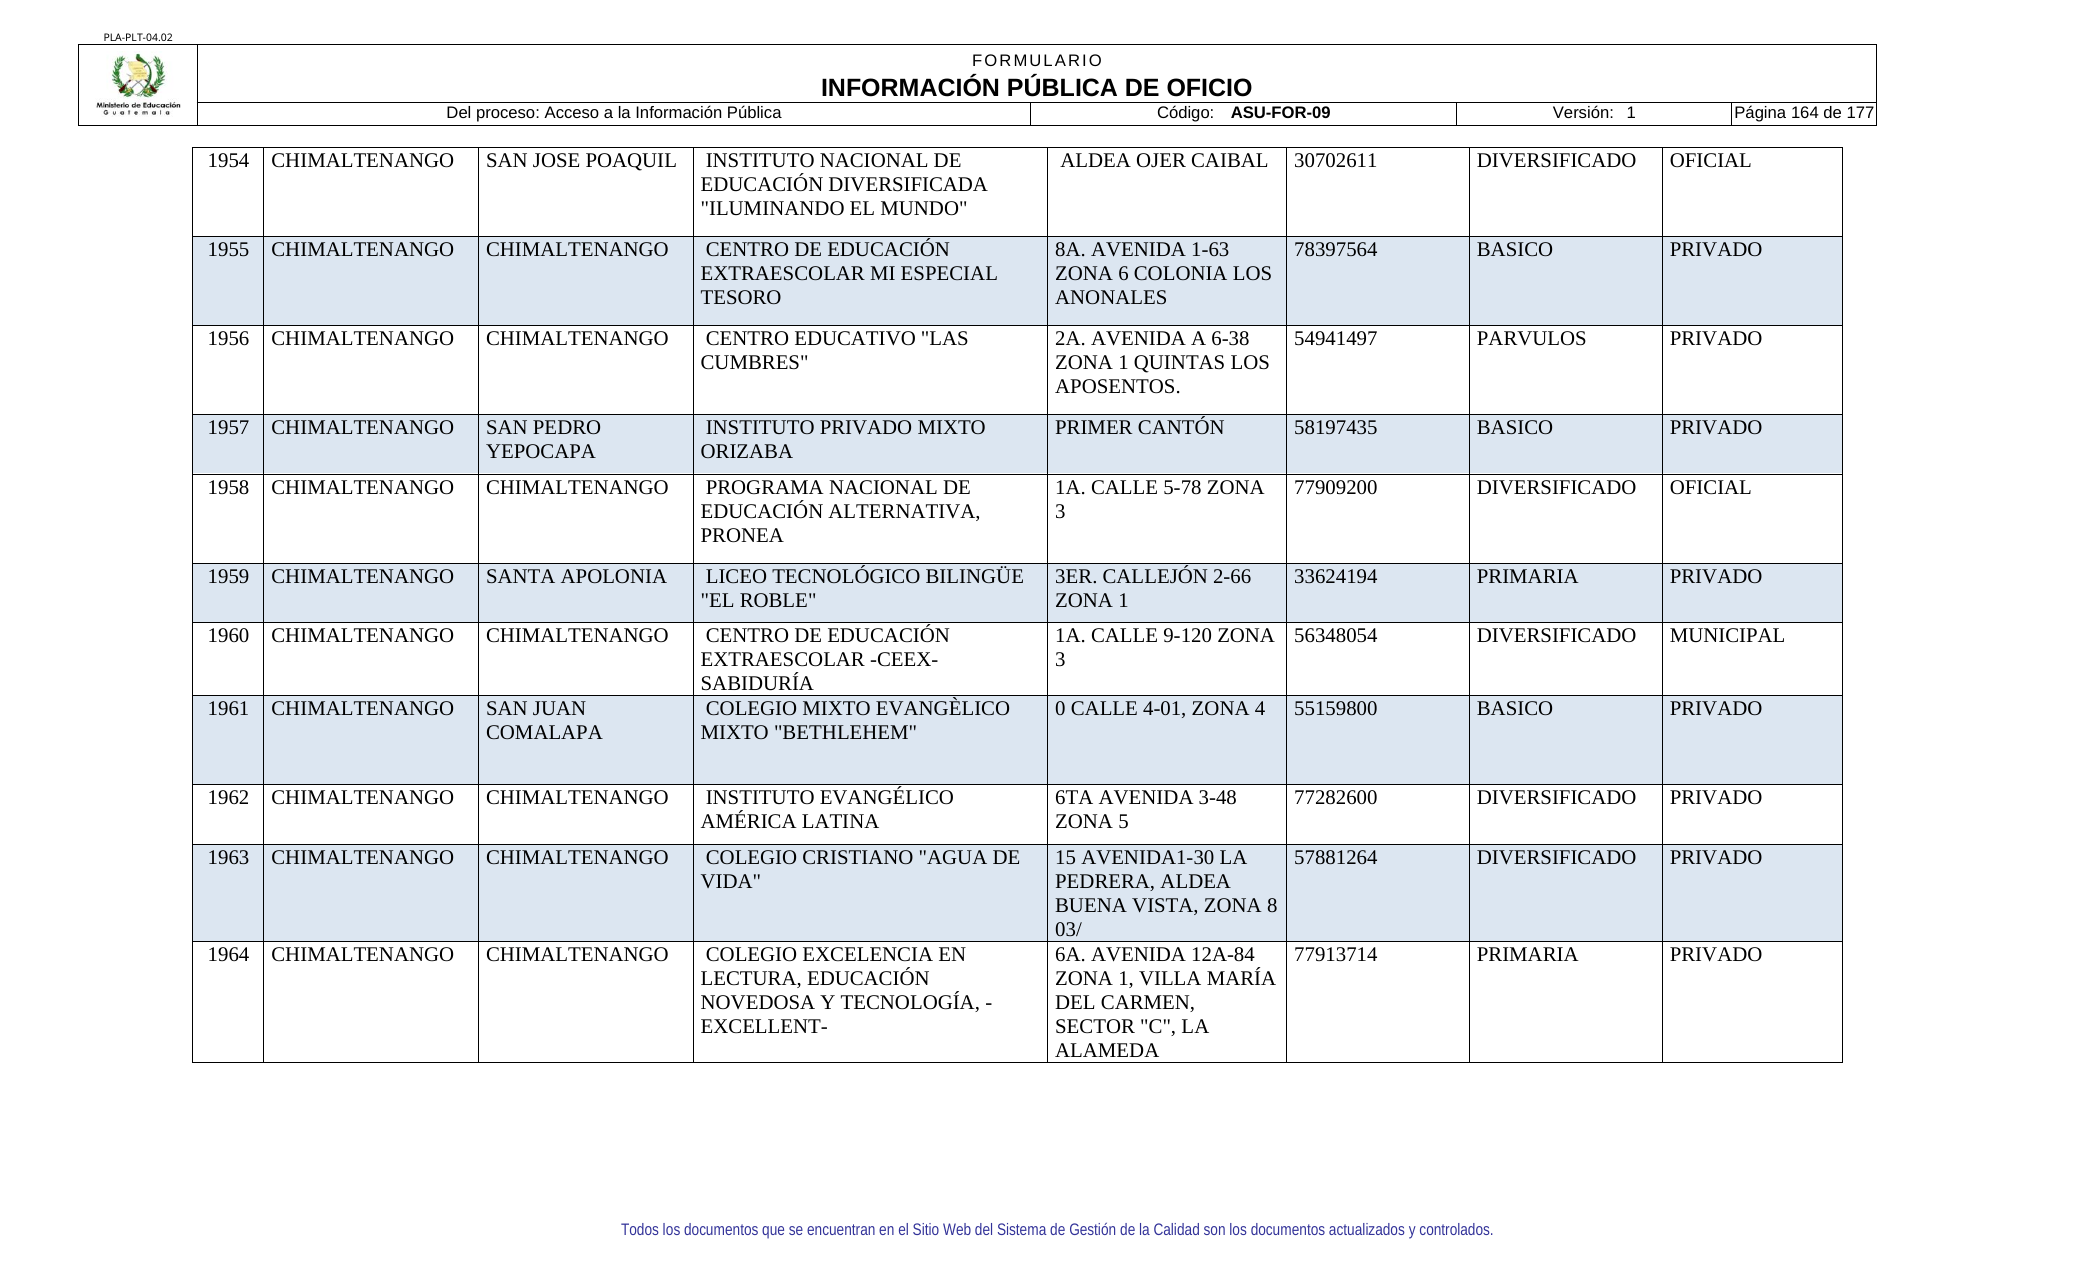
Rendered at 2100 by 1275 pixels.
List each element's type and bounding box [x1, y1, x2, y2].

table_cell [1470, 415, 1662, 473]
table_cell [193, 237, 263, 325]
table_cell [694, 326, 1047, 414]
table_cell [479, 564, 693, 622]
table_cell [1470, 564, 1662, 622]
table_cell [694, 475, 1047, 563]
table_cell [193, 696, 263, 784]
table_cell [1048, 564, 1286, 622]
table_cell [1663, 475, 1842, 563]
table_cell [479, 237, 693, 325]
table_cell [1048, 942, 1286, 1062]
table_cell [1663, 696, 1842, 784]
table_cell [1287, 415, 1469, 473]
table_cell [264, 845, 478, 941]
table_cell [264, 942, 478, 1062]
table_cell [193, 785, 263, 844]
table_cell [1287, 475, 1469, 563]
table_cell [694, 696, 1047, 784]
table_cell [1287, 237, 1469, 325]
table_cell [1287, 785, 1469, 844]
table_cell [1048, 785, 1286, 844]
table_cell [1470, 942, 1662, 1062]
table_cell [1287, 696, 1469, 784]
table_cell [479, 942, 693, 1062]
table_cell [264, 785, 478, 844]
picture [95, 51, 181, 117]
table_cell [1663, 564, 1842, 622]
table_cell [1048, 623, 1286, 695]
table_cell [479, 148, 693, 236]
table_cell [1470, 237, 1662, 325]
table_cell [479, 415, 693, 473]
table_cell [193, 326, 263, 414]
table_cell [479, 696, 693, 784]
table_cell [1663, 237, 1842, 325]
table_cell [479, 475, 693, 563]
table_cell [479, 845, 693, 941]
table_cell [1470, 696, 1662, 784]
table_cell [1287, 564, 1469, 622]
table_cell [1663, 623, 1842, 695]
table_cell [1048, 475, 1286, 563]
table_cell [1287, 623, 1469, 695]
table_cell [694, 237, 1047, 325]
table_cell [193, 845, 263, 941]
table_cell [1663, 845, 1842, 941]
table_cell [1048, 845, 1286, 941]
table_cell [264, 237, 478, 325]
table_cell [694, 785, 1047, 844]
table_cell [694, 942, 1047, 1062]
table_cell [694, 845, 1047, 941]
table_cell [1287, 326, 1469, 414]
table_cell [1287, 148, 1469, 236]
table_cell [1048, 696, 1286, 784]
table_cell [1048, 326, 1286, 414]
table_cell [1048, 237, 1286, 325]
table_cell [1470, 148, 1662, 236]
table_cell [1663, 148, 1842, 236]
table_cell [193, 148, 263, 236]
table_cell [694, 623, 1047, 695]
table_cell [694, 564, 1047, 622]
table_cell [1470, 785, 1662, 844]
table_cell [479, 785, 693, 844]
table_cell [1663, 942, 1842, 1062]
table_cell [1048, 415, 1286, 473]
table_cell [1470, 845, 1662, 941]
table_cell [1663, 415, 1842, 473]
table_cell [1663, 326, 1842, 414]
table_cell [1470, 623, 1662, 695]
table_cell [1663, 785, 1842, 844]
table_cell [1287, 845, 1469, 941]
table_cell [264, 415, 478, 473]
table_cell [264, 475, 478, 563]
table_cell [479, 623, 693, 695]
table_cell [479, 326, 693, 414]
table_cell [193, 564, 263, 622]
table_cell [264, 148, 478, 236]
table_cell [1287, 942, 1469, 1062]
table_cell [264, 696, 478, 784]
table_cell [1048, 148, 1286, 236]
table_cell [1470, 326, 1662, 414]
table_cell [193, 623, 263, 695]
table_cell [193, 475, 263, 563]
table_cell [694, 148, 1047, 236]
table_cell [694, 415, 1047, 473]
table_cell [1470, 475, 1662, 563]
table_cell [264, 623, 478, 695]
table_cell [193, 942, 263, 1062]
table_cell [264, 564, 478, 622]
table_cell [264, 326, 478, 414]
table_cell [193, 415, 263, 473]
